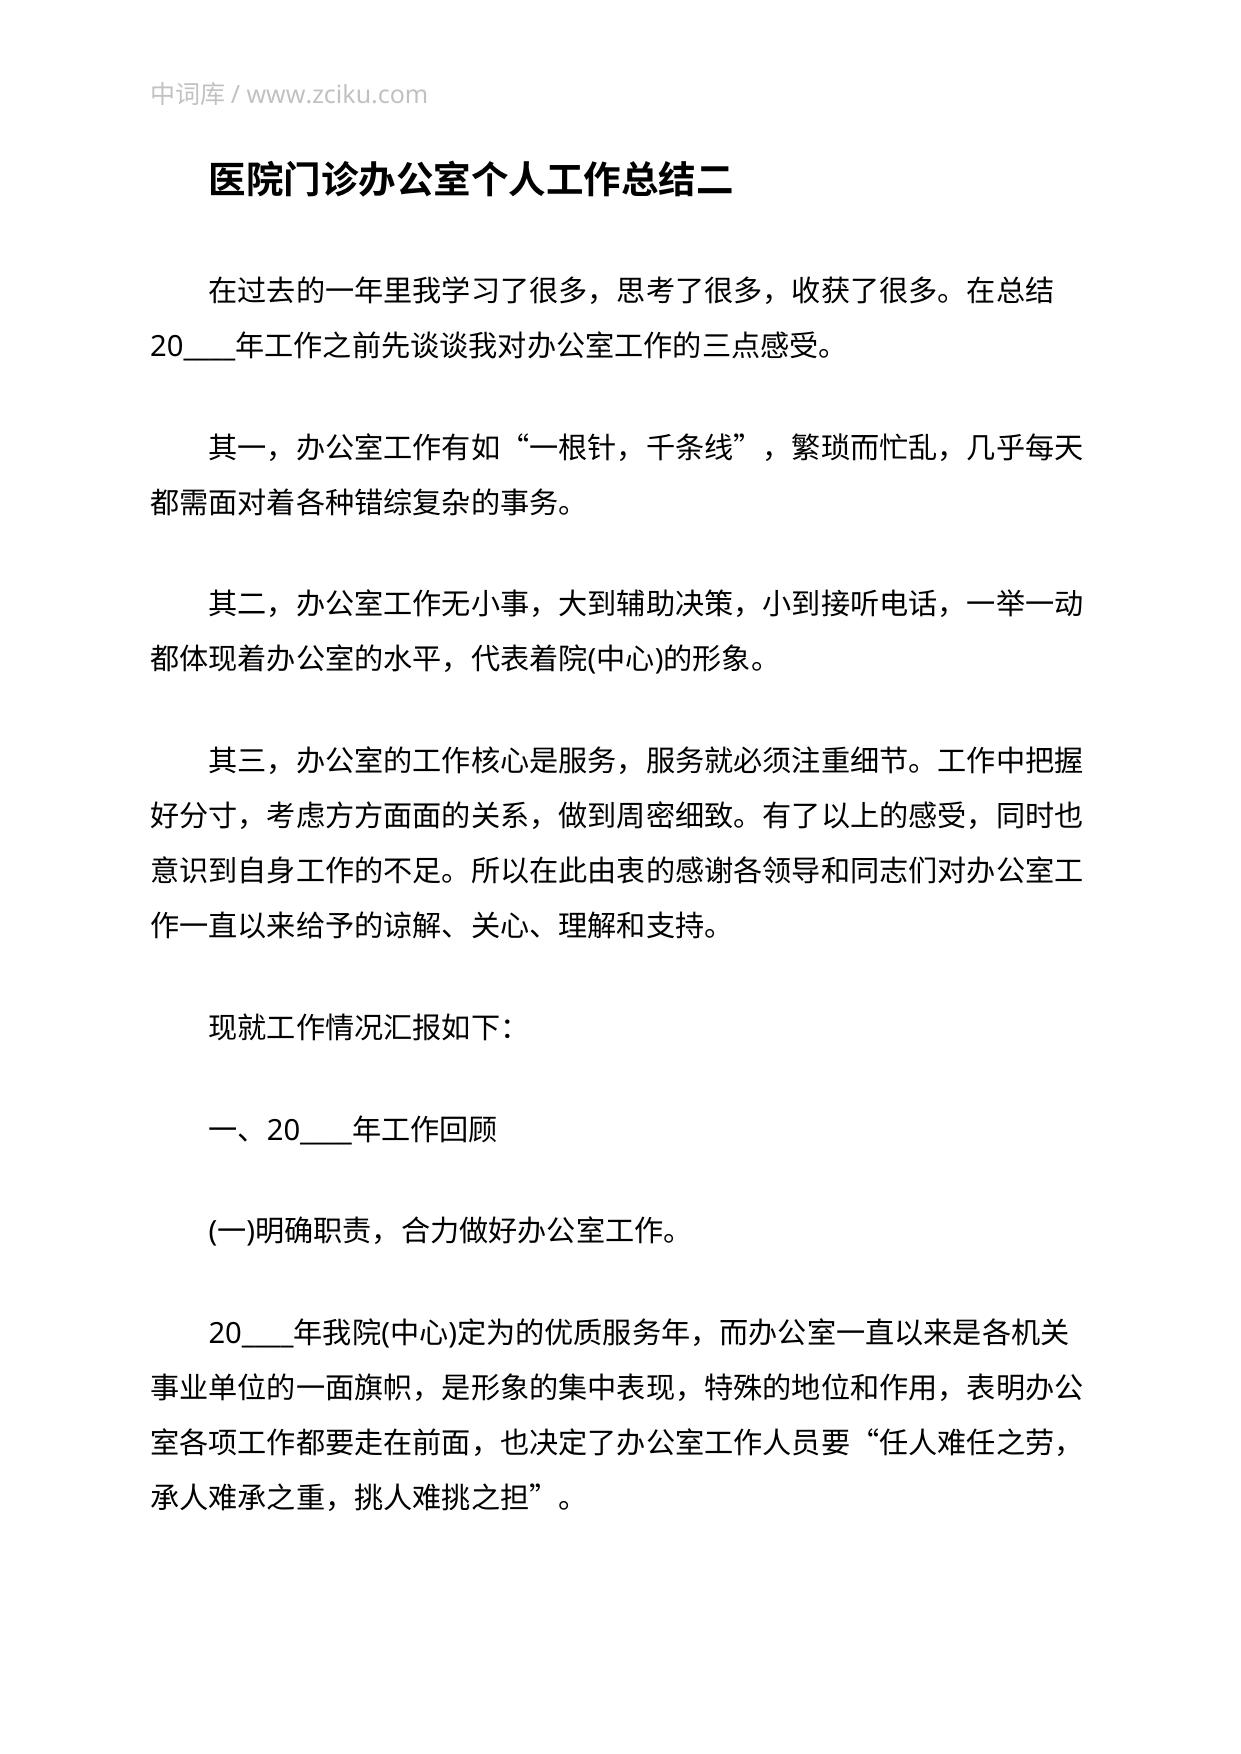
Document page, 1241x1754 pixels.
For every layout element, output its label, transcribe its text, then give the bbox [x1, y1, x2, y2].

text 其三，办公室的工作核心是服务，服务就必须注重细节。工作中把握好分寸，考虑方方面面的关系，做到周密细致。有了以上的感受，同时也意识到自身工作的不足。所以在此由衷的感谢各领导和同志们对办公室工作一直以来给予的谅解、关心、理解和支持。 [150, 738, 1090, 945]
text 其一，办公室工作有如“一根针，千条线”，繁琐而忙乱，几乎每天都需面对着各种错综复杂的事务。 [150, 424, 1090, 521]
text (一)明确职责，合力做好办公室工作。 [150, 1208, 1090, 1250]
text 医院门诊办公室个人工作总结二 [150, 150, 1090, 204]
text 一、20____年工作回顾 [150, 1106, 1090, 1148]
text 现就工作情况汇报如下： [150, 1004, 1090, 1047]
text 其二，办公室工作无小事，大到辅助决策，小到接听电话，一举一动都体现着办公室的水平，代表着院(中心)的形象。 [150, 581, 1090, 678]
text 在过去的一年里我学习了很多，思考了很多，收获了很多。在总结20____年工作之前先谈谈我对办公室工作的三点感受。 [150, 267, 1090, 365]
text 20____年我院(中心)定为的优质服务年，而办公室一直以来是各机关事业单位的一面旗帜，是形象的集中表现，特殊的地位和作用，表明办公室各项工作都要走在前面，也决定了办公室工作人员要“任人难任之劳，承人难承之重，挑人难挑之担”。 [150, 1310, 1090, 1517]
